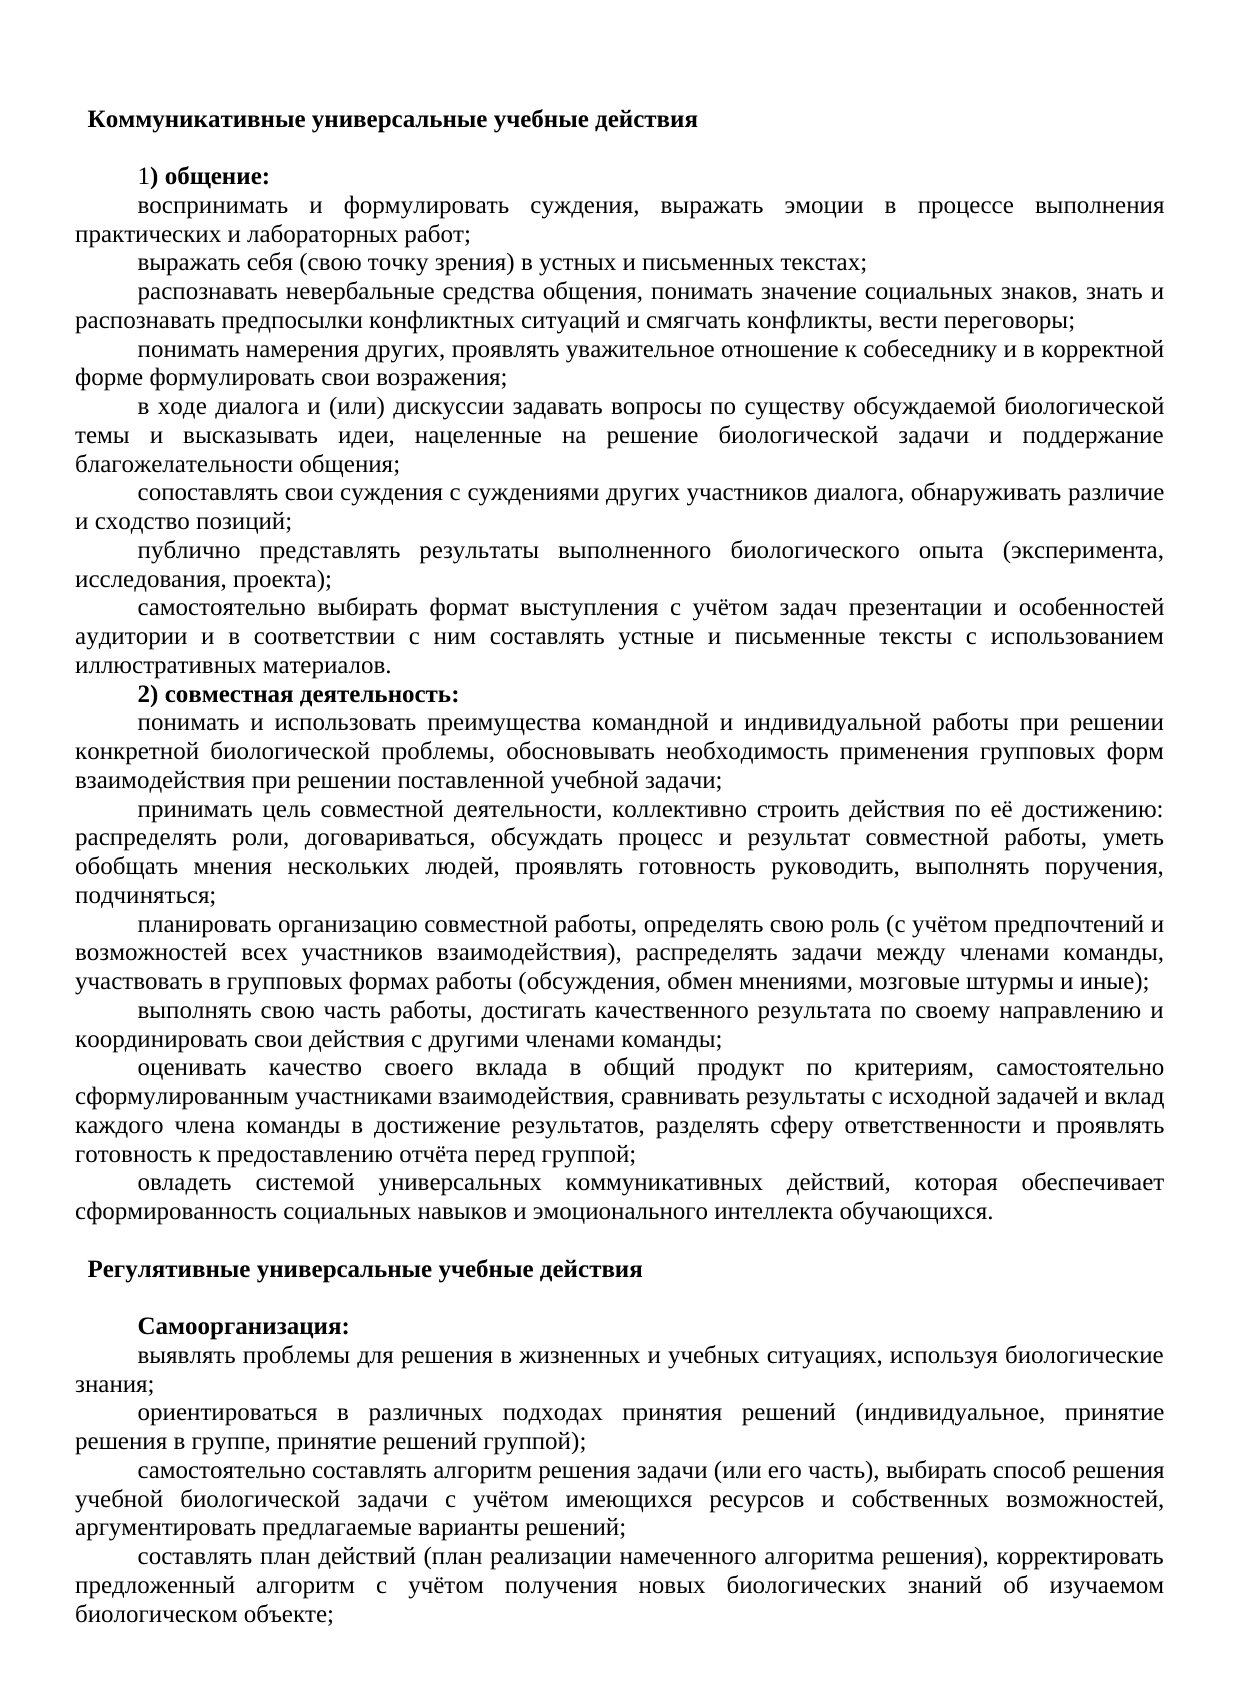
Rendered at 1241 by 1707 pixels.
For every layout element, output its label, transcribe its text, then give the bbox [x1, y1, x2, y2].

text воспринимать и формулировать суждения, выражать эмоции в процессе выполнения практических и лабораторных работ; [75, 190, 1165, 247]
text понимать намерения других, проявлять уважительное отношение к собеседнику и в корректной форме формулировать свои возражения; [75, 334, 1165, 391]
text овладеть системой универсальных коммуникативных действий, которая обеспечивает сформированность социальных навыков и эмоционального интеллекта обучающихся. [75, 1167, 1165, 1225]
text Самоорганизация: [75, 1311, 1165, 1340]
text принимать цель совместной деятельности, коллективно строить действия по её достижению: распределять роли, договариваться, обсуждать процесс и результат совместной работы, уметь обобщать мнения нескольких людей, проявлять готовность руководить, выполнять поручения, подчиняться; [75, 794, 1165, 909]
text в ходе диалога и (или) дискуссии задавать вопросы по существу обсуждаемой биологической темы и высказывать идеи, нацеленные на решение биологической задачи и поддержание благожелательности общения; [75, 391, 1165, 477]
text оценивать качество своего вклада в общий продукт по критериям, самостоятельно сформулированным участниками взаимодействия, сравнивать результаты с исходной задачей и вклад каждого члена команды в достижение результатов, разделять сферу ответственности и проявлять готовность к предоставлению отчёта перед группой; [75, 1052, 1165, 1167]
text самостоятельно составлять алгоритм решения задачи (или его часть), выбирать способ решения учебной биологической задачи с учётом имеющихся ресурсов и собственных возможностей, аргументировать предлагаемые варианты решений; [75, 1455, 1165, 1541]
text понимать и использовать преимущества командной и индивидуальной работы при решении конкретной биологической проблемы, обосновывать необходимость применения групповых форм взаимодействия при решении поставленной учебной задачи; [75, 707, 1165, 794]
text распознавать невербальные средства общения, понимать значение социальных знаков, знать и распознавать предпосылки конфликтных ситуаций и смягчать конфликты, вести переговоры; [75, 276, 1165, 334]
text выполнять свою часть работы, достигать качественного результата по своему направлению и координировать свои действия с другими членами команды; [75, 995, 1165, 1052]
text Коммуникативные универсальные учебные действия [87, 104, 1165, 132]
text выявлять проблемы для решения в жизненных и учебных ситуациях, используя биологические знания; [75, 1340, 1165, 1397]
text 1) общение: [75, 161, 1165, 190]
text 2) совместная деятельность: [75, 679, 1165, 707]
text выражать себя (свою точку зрения) в устных и письменных текстах; [75, 247, 1165, 276]
text Регулятивные универсальные учебные действия [87, 1254, 1165, 1282]
text ориентироваться в различных подходах принятия решений (индивидуальное, принятие решения в группе, принятие решений группой); [75, 1397, 1165, 1455]
text самостоятельно выбирать формат выступления с учётом задач презентации и особенностей аудитории и в соответствии с ним составлять устные и письменные тексты с использованием иллюстративных материалов. [75, 592, 1165, 679]
text планировать организацию совместной работы, определять свою роль (с учётом предпочтений и возможностей всех участников взаимодействия), распределять задачи между членами команды, участвовать в групповых формах работы (обсуждения, обмен мнениями, мозговые штурмы и иные); [75, 909, 1165, 995]
text сопоставлять свои суждения с суждениями других участников диалога, обнаруживать различие и сходство позиций; [75, 477, 1165, 535]
text публично представлять результаты выполненного биологического опыта (эксперимента, исследования, проекта); [75, 535, 1165, 592]
text составлять план действий (план реализации намеченного алгоритма решения), корректировать предложенный алгоритм с учётом получения новых биологических знаний об изучаемом биологическом объекте; [75, 1541, 1165, 1627]
